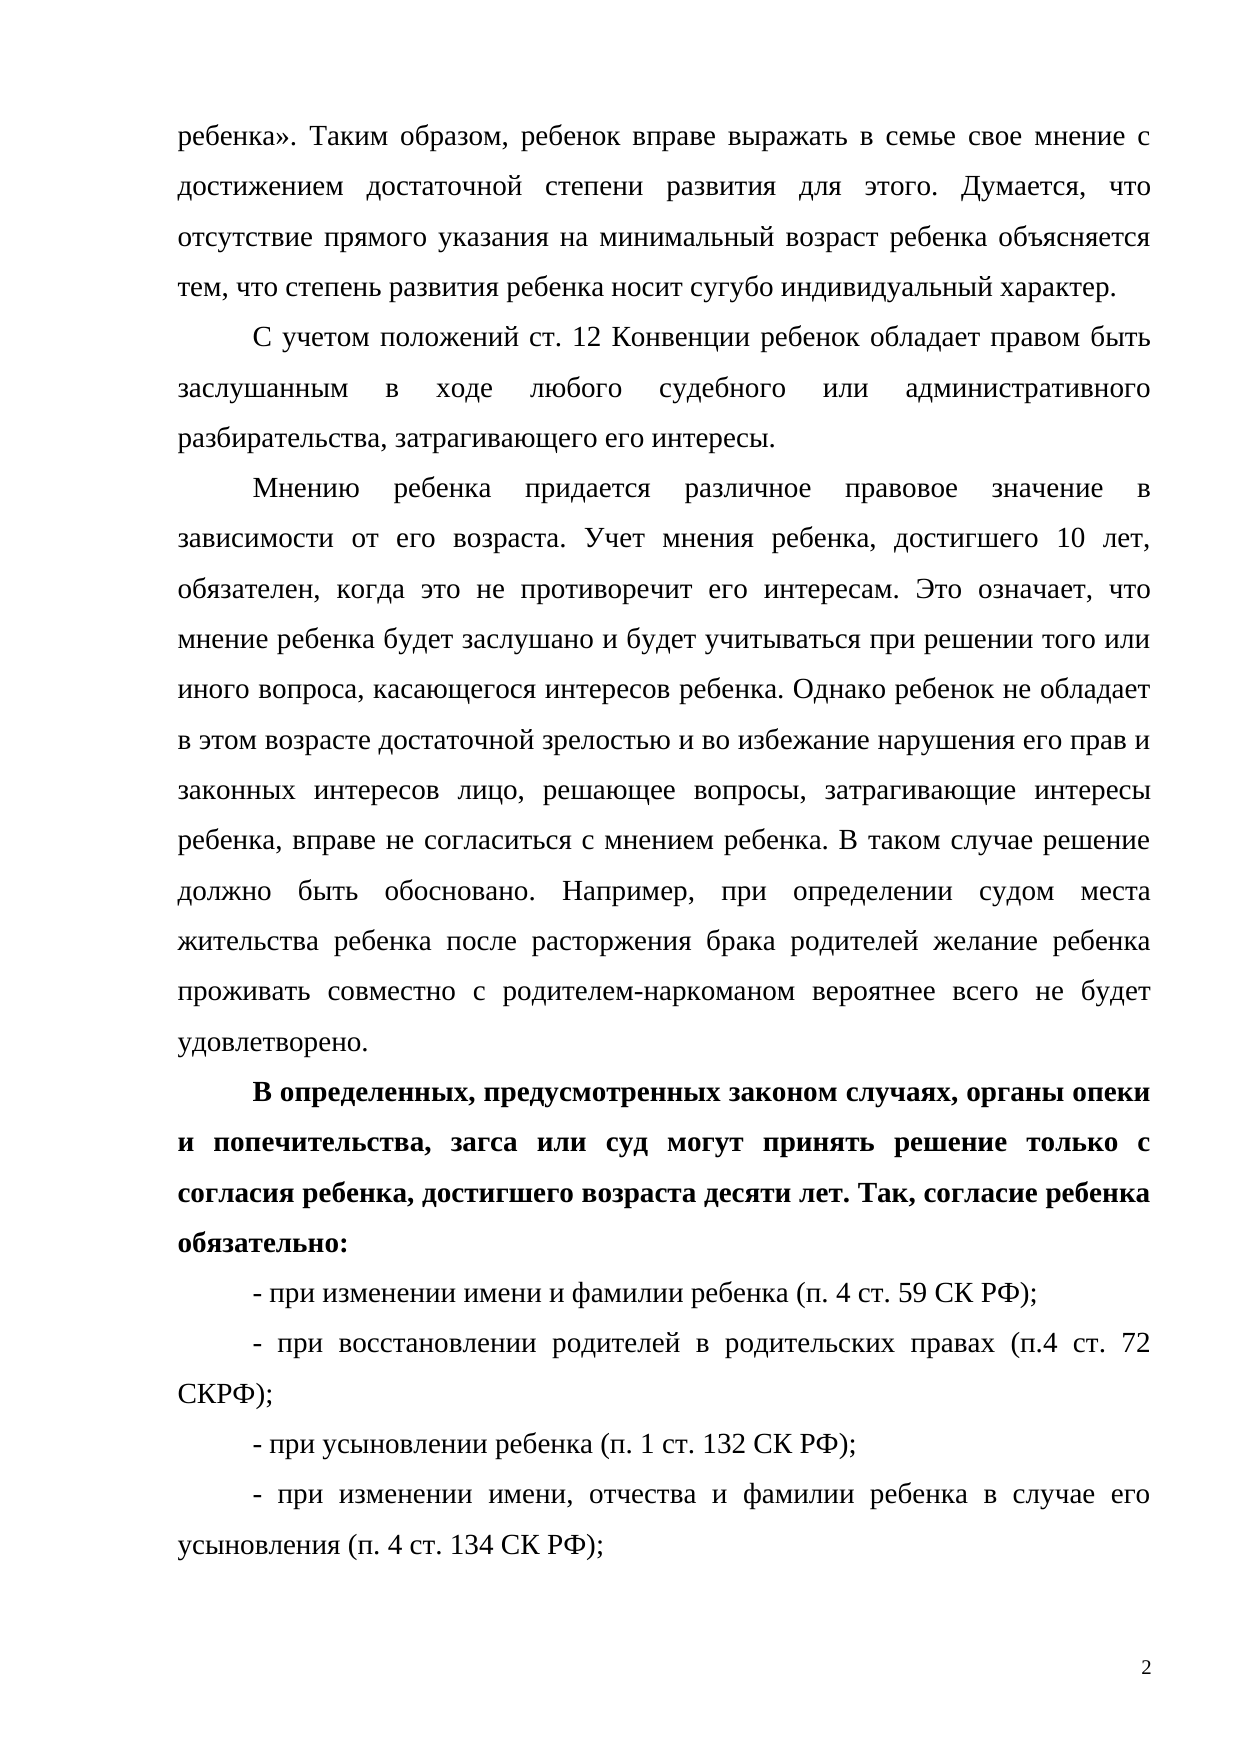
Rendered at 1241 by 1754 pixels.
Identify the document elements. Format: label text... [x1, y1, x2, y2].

text - при изменении имени и фамилии ребенка (п. 4 ст. 59 СК РФ); [177, 1275, 1152, 1309]
text В определенных, предусмотренных законом случаях, органы опеки и попечительства, загса или суд могут принять решение только с согласия ребенка, достигшего возраста десяти лет. Так, согласие ребенка обязательно: [177, 1074, 1152, 1258]
text Мнению ребенка придается различное правовое значение в зависимости от его возраста. Учет мнения ребенка, достигшего 10 лет, обязателен, когда это не противоречит его интересам. Это означает, что мнение ребенка будет заслушано и будет учитываться при решении того или иного вопроса, касающегося интересов ребенка. Однако ребенок не обладает в этом возрасте достаточной зрелостью и во избежание нарушения его прав и законных интересов лицо, решающее вопросы, затрагивающие интересы ребенка, вправе не согласиться с мнением ребенка. В таком случае решение должно быть обосновано. Например, при определении судом места жительства ребенка после расторжения брака родителей желание ребенка проживать совместно с родителем-наркоманом вероятнее всего не будет удовлетворено. [177, 470, 1152, 1057]
text - при изменении имени, отчества и фамилии ребенка в случае его усыновления (п. 4 ст. 134 СК РФ); [177, 1477, 1152, 1560]
text - при усыновлении ребенка (п. 1 ст. 132 СК РФ); [177, 1426, 1152, 1460]
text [177, 118, 1152, 303]
text - при восстановлении родителей в родительских правах (п.4 ст. 72 СКРФ); [177, 1326, 1152, 1409]
text С учетом положений ст. 12 Конвенции ребенок обладает правом быть заслушанным в ходе любого судебного или административного разбирательства, затрагивающего его интересы. [177, 319, 1152, 453]
